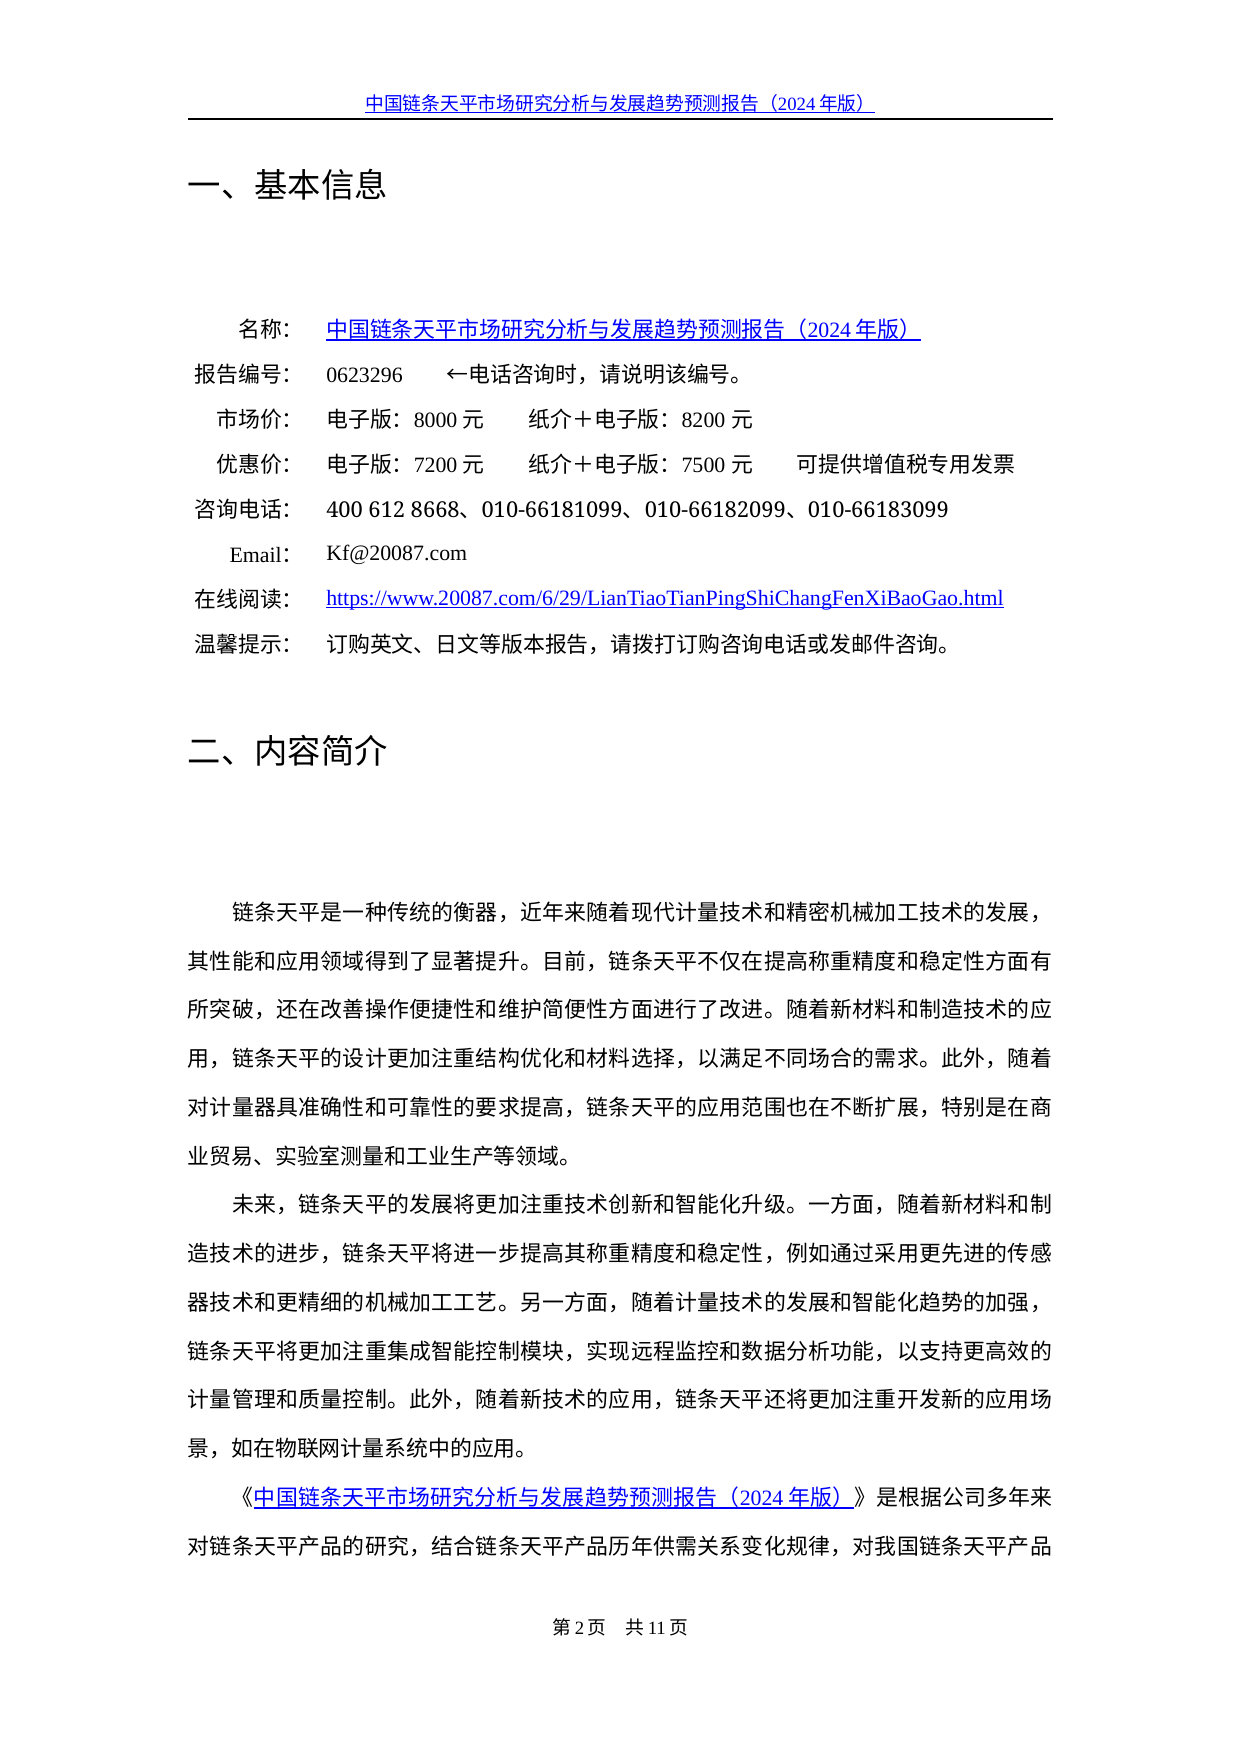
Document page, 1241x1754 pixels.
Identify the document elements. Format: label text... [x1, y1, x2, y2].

table_cell 优惠价： [167, 447, 315, 492]
table_cell 咨询电话： [167, 492, 315, 537]
table_header 名称： [167, 312, 315, 357]
table_header 中国链条天平市场研究分析与发展趋势预测报告（2024年版） [315, 312, 1073, 357]
table_cell 在线阅读： [167, 582, 315, 627]
table_cell 400 612 8668、010-66181099、010-66182099、010-66183099 [315, 492, 1073, 537]
table_cell 电子版：7200 元 纸介＋电子版：7500 元 可提供增值税专用发票 [315, 447, 1073, 492]
table_cell Kf@20087.com [315, 537, 1073, 582]
table_cell 市场价： [167, 402, 315, 447]
table_cell 温馨提示： [167, 627, 315, 672]
table_cell Email： [167, 537, 315, 582]
table_cell 报告编号： [167, 357, 315, 402]
table_cell 0623296 ←电话咨询时，请说明该编号。 [315, 357, 1073, 402]
title 一、基本信息 [187, 150, 1053, 215]
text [187, 894, 1053, 1561]
title 二、内容简介 [187, 717, 1053, 782]
table_cell 电子版：8000 元 纸介＋电子版：8200 元 [315, 402, 1073, 447]
table_cell 订购英文、日文等版本报告，请拨打订购咨询电话或发邮件咨询。 [315, 627, 1073, 672]
table_cell [315, 582, 1073, 627]
